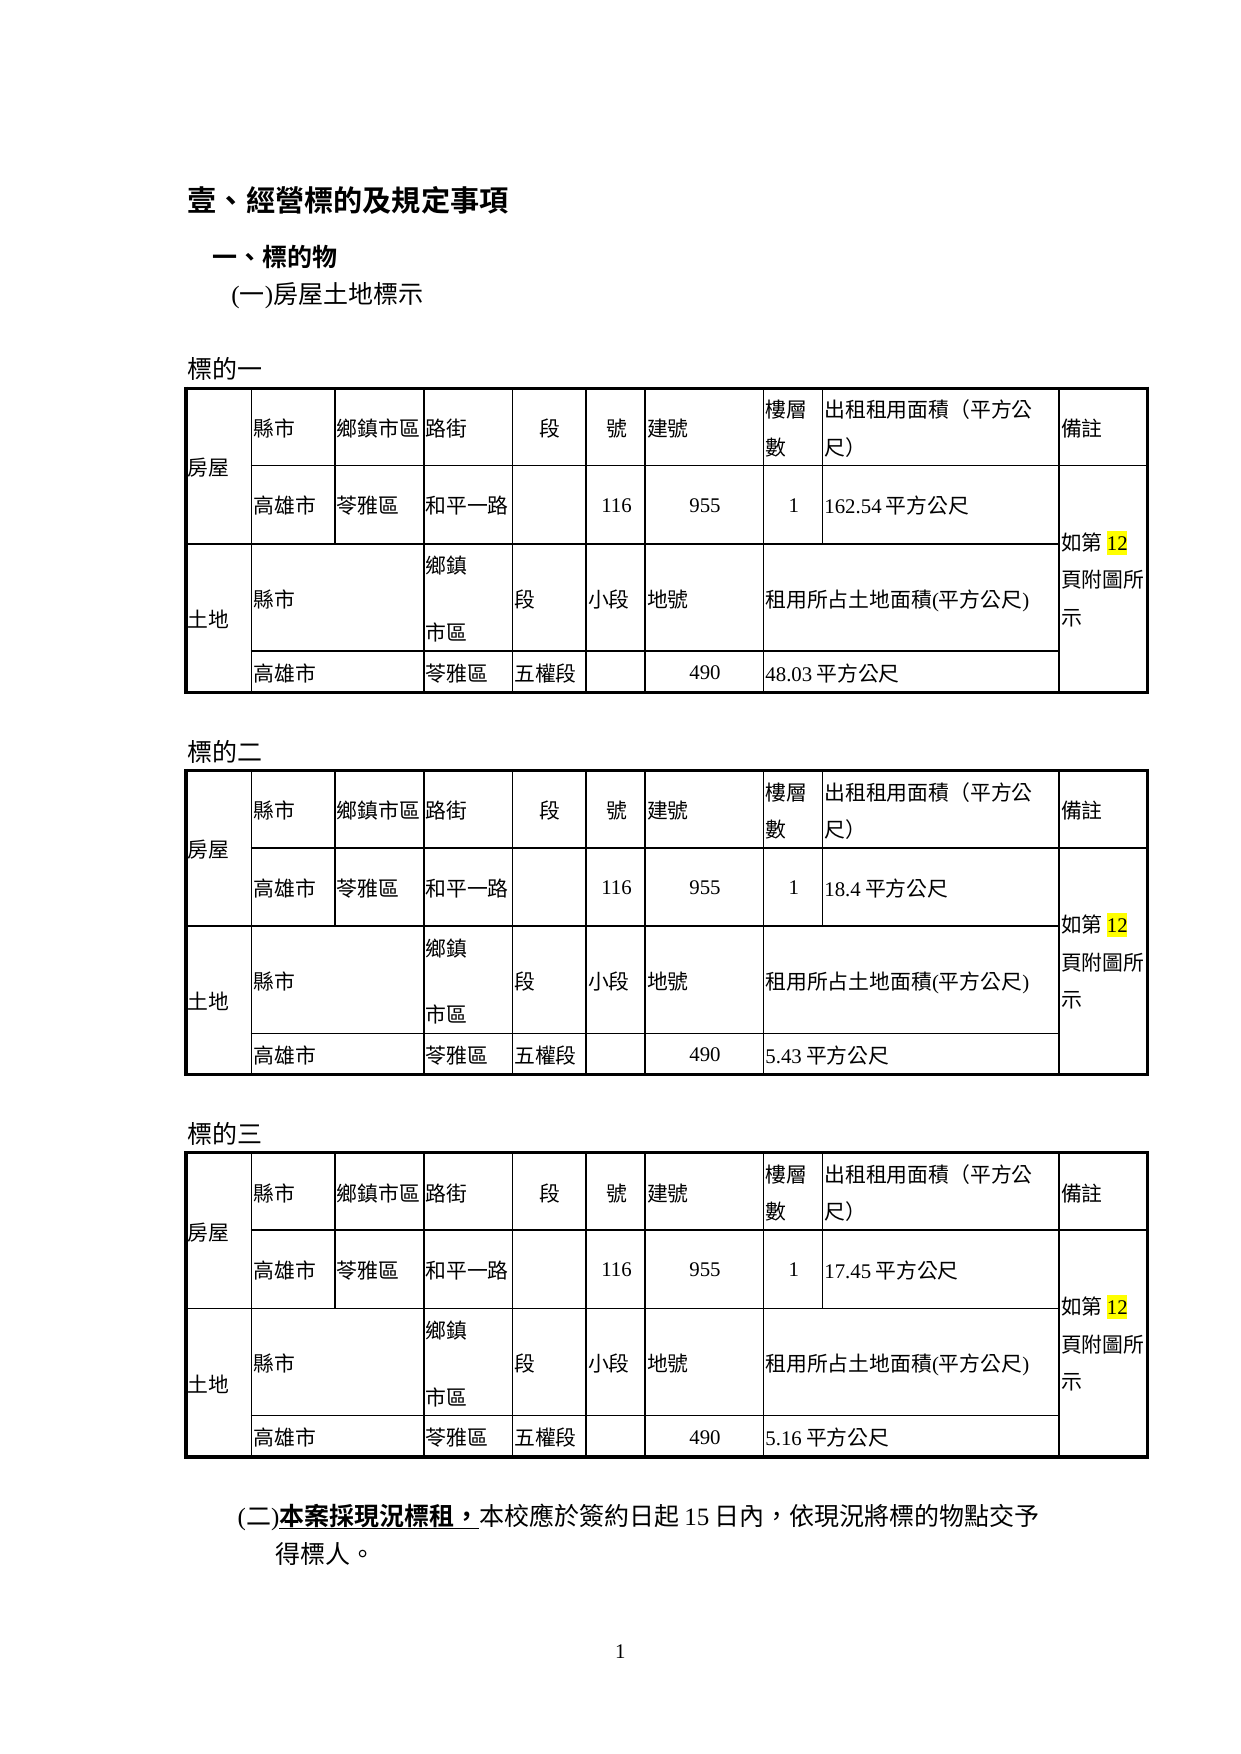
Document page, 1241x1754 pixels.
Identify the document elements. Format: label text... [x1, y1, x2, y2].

table_header 備註 [1060, 772, 1146, 847]
table_header 出租租用面積（平方公尺） [823, 1154, 1058, 1229]
table_cell [513, 466, 585, 543]
table_cell 5.16平方公尺 [764, 1416, 1058, 1455]
table_header 出租租用面積（平方公尺） [823, 772, 1058, 847]
table_header 號 [587, 1154, 644, 1229]
table_cell 5.43平方公尺 [764, 1034, 1058, 1073]
table_header 號 [587, 390, 644, 465]
table_cell 小段 [587, 545, 644, 650]
table_header 樓層數 [764, 390, 822, 465]
table_cell 苓雅區 [425, 1416, 512, 1455]
table_cell 苓雅區 [425, 652, 512, 691]
table_cell 如第12 頁附圖所示 [1060, 1231, 1146, 1455]
table_cell 高雄市 [252, 466, 334, 543]
table_cell 116 [587, 1231, 644, 1307]
table_header 建號 [646, 1154, 763, 1229]
table_cell 段 [513, 545, 585, 650]
table_cell 116 [587, 849, 644, 925]
table_header 備註 [1060, 390, 1146, 465]
table_header 樓層數 [764, 1154, 822, 1229]
table_header 縣市 [252, 390, 334, 465]
table_cell 小段 [587, 927, 644, 1032]
table_cell 租用所占土地面積(平方公尺) [764, 545, 1058, 650]
table_cell 地號 [646, 545, 763, 650]
table_cell 1 [764, 1231, 822, 1307]
table_header 建號 [646, 390, 763, 465]
table_header 段 [513, 1154, 585, 1229]
table_cell 490 [646, 652, 763, 691]
table_cell [587, 652, 644, 691]
table_cell 五權段 [513, 652, 585, 691]
table_cell 116 [587, 466, 644, 543]
table_cell 高雄市 [252, 1416, 423, 1455]
table_header 出租租用面積（平方公尺） [823, 390, 1058, 465]
table_cell 48.03平方公尺 [764, 652, 1058, 691]
table_cell 高雄市 [252, 652, 423, 691]
table_cell 小段 [587, 1309, 644, 1415]
table_cell 縣市 [252, 927, 423, 1032]
table_cell 鄉鎮 市區 [425, 545, 512, 650]
table_cell 租用所占土地面積(平方公尺) [764, 927, 1058, 1032]
table_cell 五權段 [513, 1416, 585, 1455]
table_cell [587, 1034, 644, 1073]
table_cell 1 [764, 849, 822, 925]
table_header 房屋 [188, 772, 251, 925]
text 一、標的物 [212, 237, 1053, 274]
table_header 房屋 [188, 1154, 251, 1307]
table_cell 18.4平方公尺 [823, 849, 1058, 925]
table_cell 縣市 [252, 1309, 423, 1415]
table_header 縣市 [252, 772, 334, 847]
text 標的一 [187, 349, 1053, 387]
table_cell 五權段 [513, 1034, 585, 1073]
table_cell 地號 [646, 927, 763, 1032]
table_cell 和平一路 [425, 466, 512, 543]
table_cell 如第12 頁附圖所示 [1060, 466, 1146, 691]
table_cell 土地 [188, 1309, 251, 1455]
table_cell 955 [646, 466, 763, 543]
text (二)本案採現況標租，本校應於簽約日起15日內，依現況將標的物點交予得標人。 [231, 1496, 1053, 1571]
table_cell 租用所占土地面積(平方公尺) [764, 1309, 1058, 1415]
table_header 段 [513, 772, 585, 847]
table_cell 鄉鎮 市區 [425, 1309, 512, 1415]
table_cell 高雄市 [252, 1034, 423, 1073]
table_header 路街 [425, 1154, 512, 1229]
table_cell 955 [646, 849, 763, 925]
table_cell [513, 1231, 585, 1307]
table_header 路街 [425, 772, 512, 847]
table_header 房屋 [188, 390, 251, 543]
table_header 建號 [646, 772, 763, 847]
table_cell 1 [764, 466, 822, 543]
table_header 備註 [1060, 1154, 1146, 1229]
table_cell 地號 [646, 1309, 763, 1415]
table_header 號 [587, 772, 644, 847]
table_header 鄉鎮市區 [336, 1154, 423, 1229]
table_cell 高雄市 [252, 1231, 334, 1307]
table_cell 490 [646, 1034, 763, 1073]
table_header 樓層數 [764, 772, 822, 847]
table_header 段 [513, 390, 585, 465]
table_cell 鄉鎮 市區 [425, 927, 512, 1032]
text (一)房屋土地標示 [231, 274, 1053, 312]
table_cell 土地 [188, 927, 251, 1073]
table_cell [587, 1416, 644, 1455]
text 壹、經營標的及規定事項 [187, 162, 1053, 237]
table_cell 苓雅區 [425, 1034, 512, 1073]
table_cell 17.45平方公尺 [823, 1231, 1058, 1307]
table_cell 縣市 [252, 545, 423, 650]
text 標的二 [187, 731, 1053, 769]
table_cell 和平一路 [425, 1231, 512, 1307]
table_header 鄉鎮市區 [336, 390, 423, 465]
table_cell 苓雅區 [336, 1231, 423, 1307]
table_cell 和平一路 [425, 849, 512, 925]
table_header 路街 [425, 390, 512, 465]
table_cell [513, 849, 585, 925]
table_cell 如第12 頁附圖所示 [1060, 849, 1146, 1073]
table_cell 高雄市 [252, 849, 334, 925]
table_header 鄉鎮市區 [336, 772, 423, 847]
table_cell 490 [646, 1416, 763, 1455]
table_cell 162.54平方公尺 [823, 466, 1058, 543]
text 標的三 [187, 1114, 1053, 1151]
table_cell 苓雅區 [336, 466, 423, 543]
table_cell 段 [513, 1309, 585, 1415]
table_cell 苓雅區 [336, 849, 423, 925]
table_cell 土地 [188, 545, 251, 691]
table_cell 955 [646, 1231, 763, 1307]
table_header 縣市 [252, 1154, 334, 1229]
table_cell 段 [513, 927, 585, 1032]
